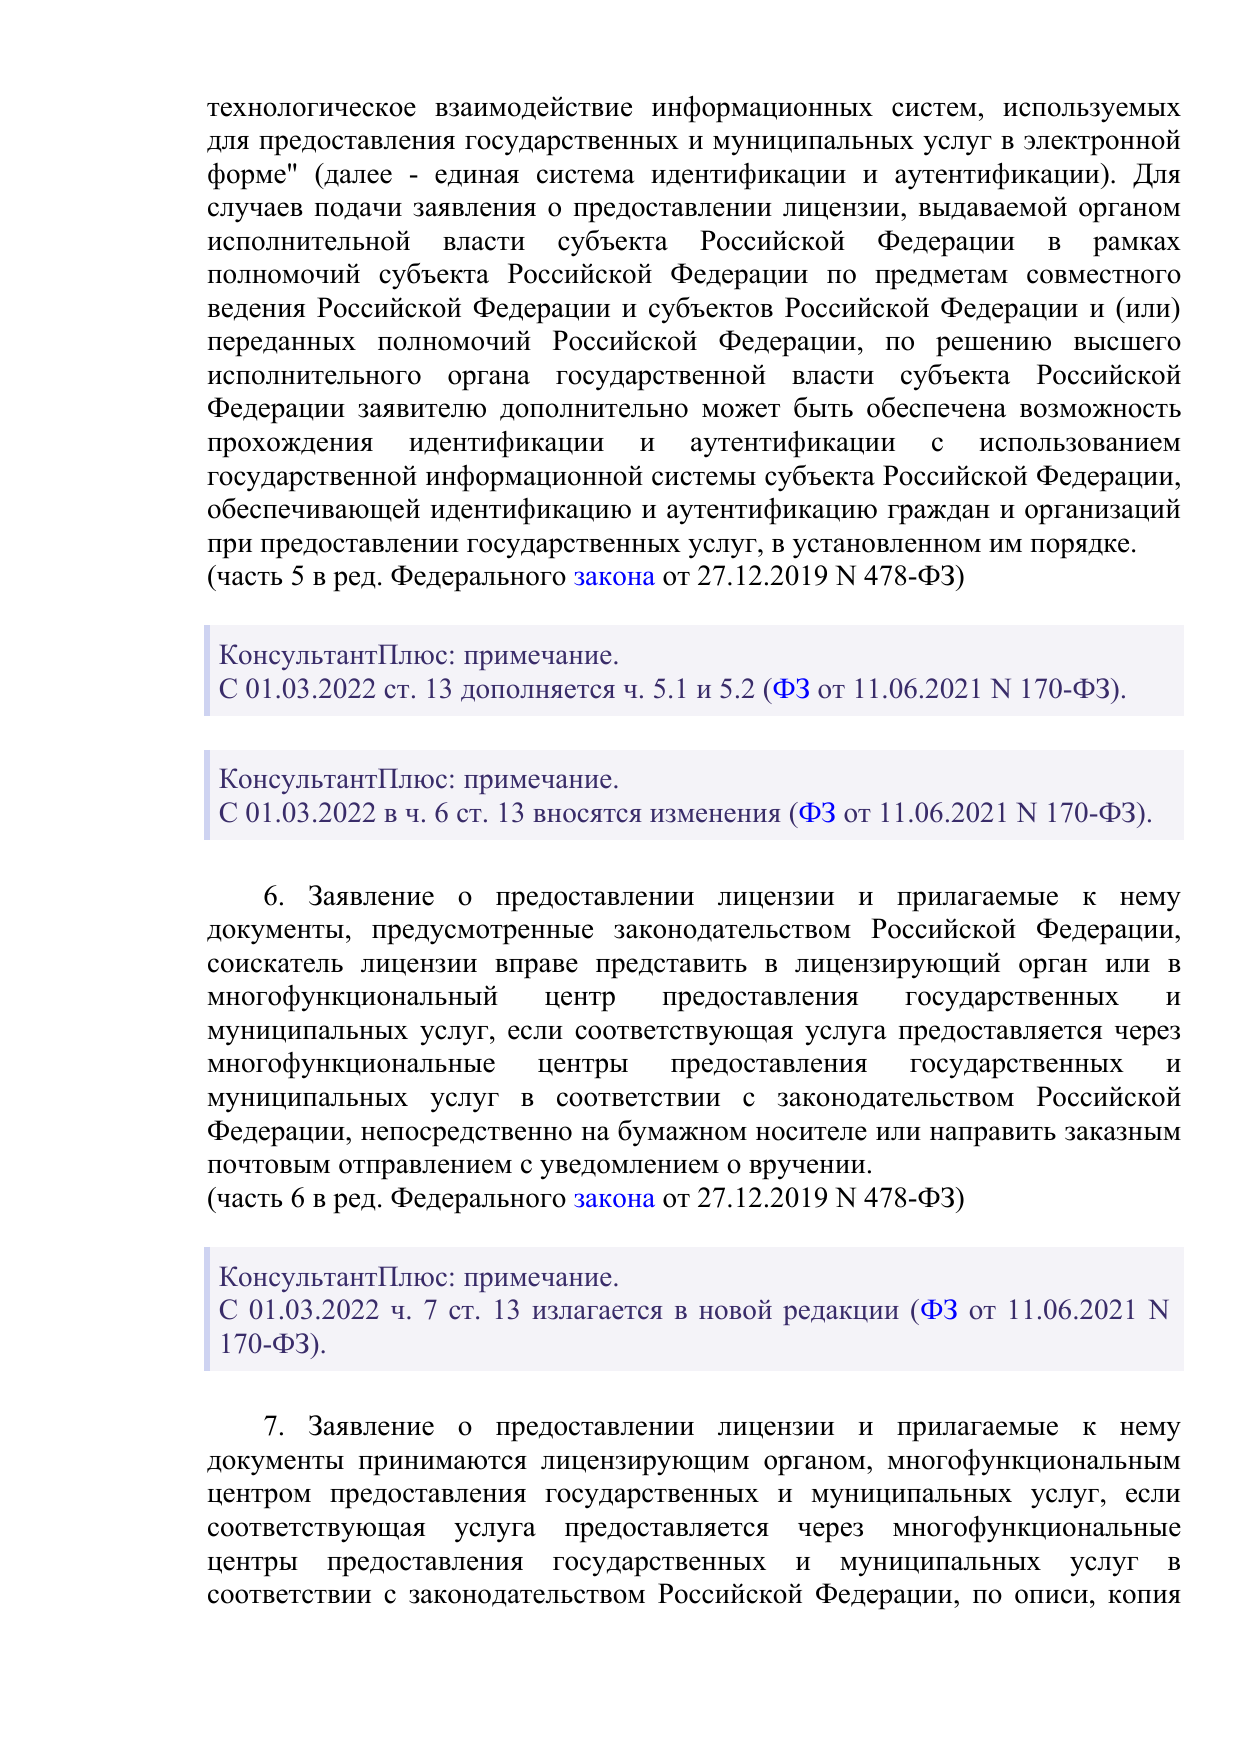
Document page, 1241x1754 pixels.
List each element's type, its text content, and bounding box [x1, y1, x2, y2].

table_header КонсультантПлюс: примечание. С 01.03.2022 ст. 13 дополняется ч. 5.1 и 5.2 (ФЗ от 11.06.2021 N 170-ФЗ). [210, 625, 1178, 716]
table_header КонсультантПлюс: примечание. С 01.03.2022 в ч. 6 ст. 13 вносятся изменения (ФЗ от 11.06.2021 N 170-ФЗ). [210, 750, 1178, 840]
text (часть 6 в ред. Федерального закона от 27.12.2019 N 478-ФЗ) [207, 1180, 1181, 1213]
table_header КонсультантПлюс: примечание. С 01.03.2022 ч. 7 ст. 13 излагается в новой редакции (ФЗ от 11.06.2021 N 170-ФЗ). [210, 1247, 1178, 1371]
text (часть 5 в ред. Федерального закона от 27.12.2019 N 478-ФЗ) [207, 558, 1181, 592]
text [207, 1408, 1181, 1610]
text 6. Заявление о предоставлении лицензии и прилагаемые к нему документы, предусмотренные законодательством Российской Федерации, соискатель лицензии вправе представить в лицензирующий орган или в многофункциональный центр предоставления государственных и муниципальных услуг, если соответствующая услуга предоставляется через многофункциональные центры предоставления государственных и муниципальных услуг в соответствии с законодательством Российской Федерации, непосредственно на бумажном носителе или направить заказным почтовым отправлением с уведомлением о вручении. [207, 878, 1181, 1180]
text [207, 89, 1181, 558]
